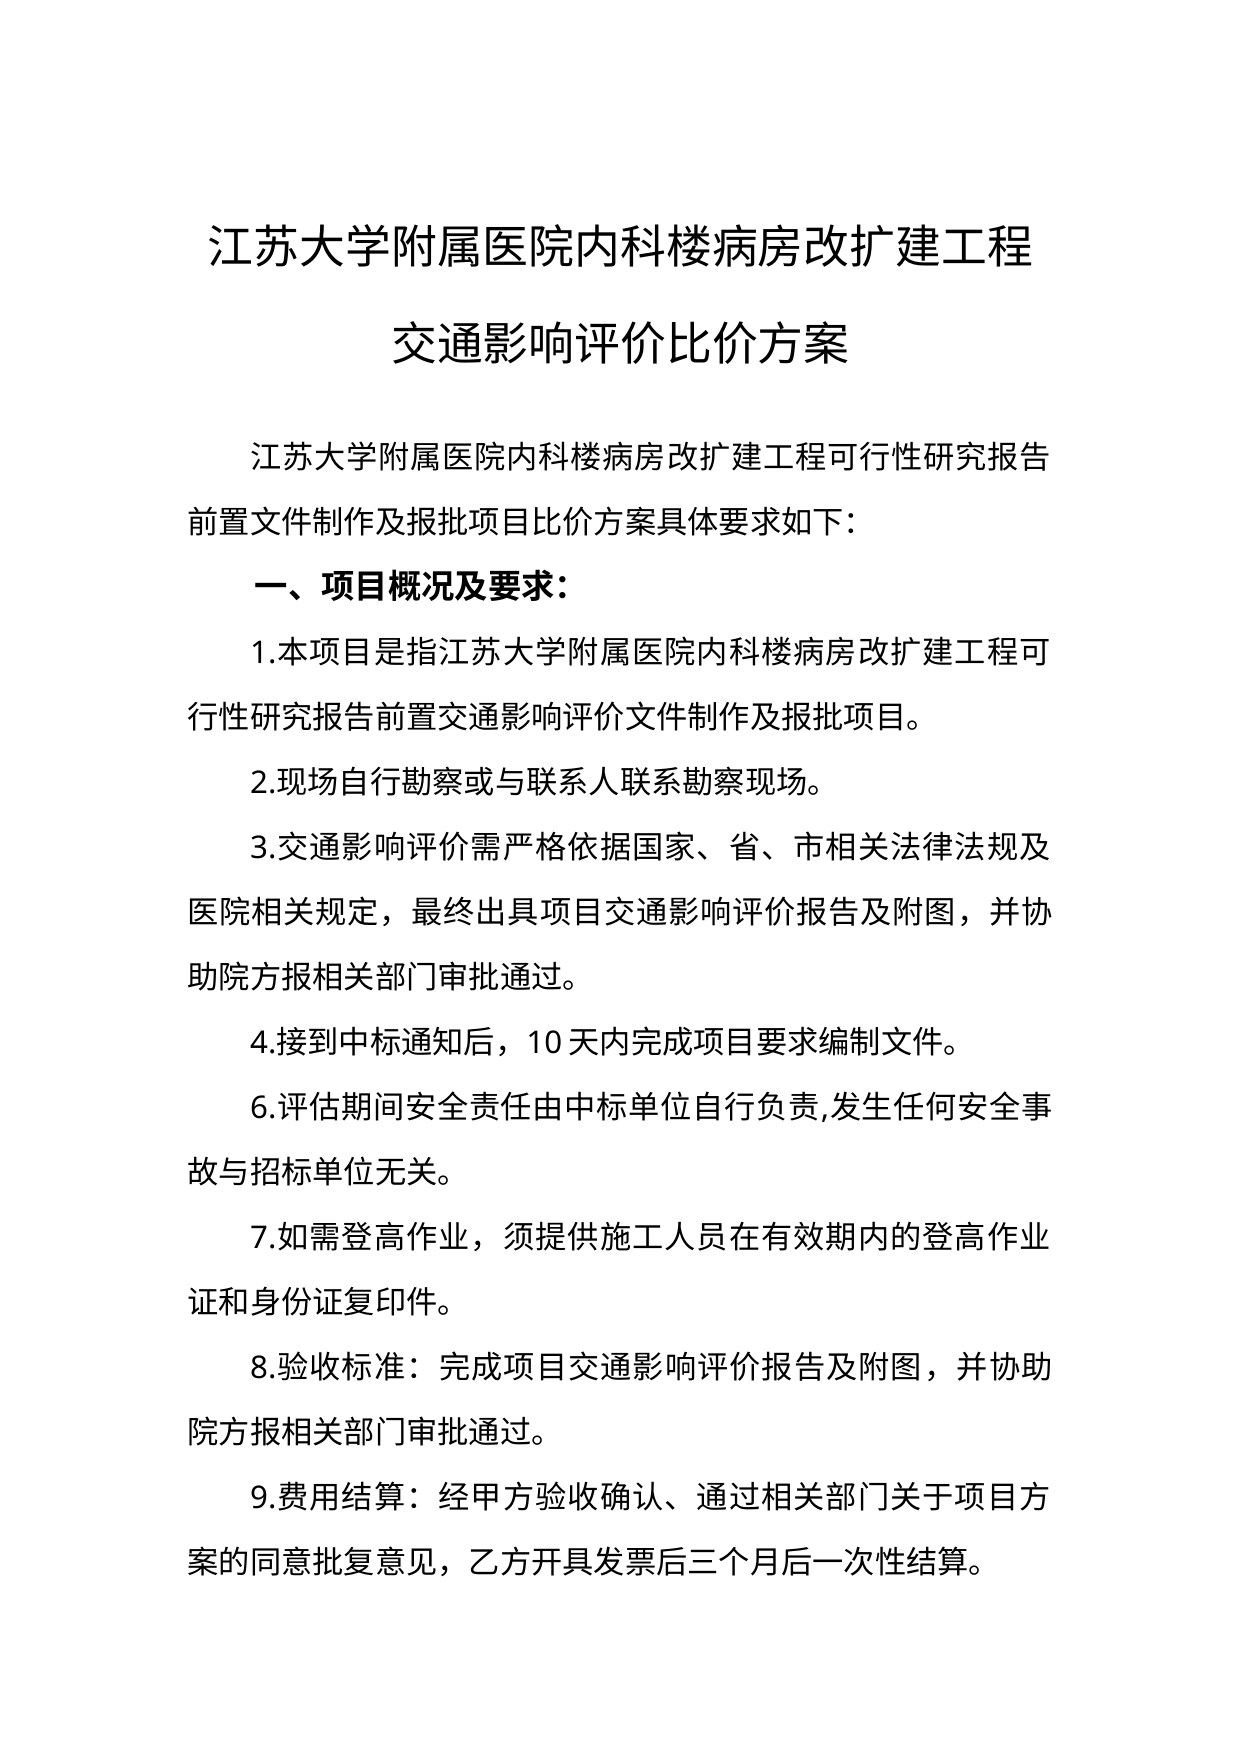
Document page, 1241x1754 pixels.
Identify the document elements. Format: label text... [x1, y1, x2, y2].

text 江苏大学附属医院内科楼病房改扩建工程可行性研究报告前置文件制作及报批项目比价方案具体要求如下： [187, 422, 1053, 552]
text 9.费用结算：经甲方验收确认、通过相关部门关于项目方案的同意批复意见，乙方开具发票后三个月后一次性结算。 [187, 1462, 1053, 1592]
text 1.本项目是指江苏大学附属医院内科楼病房改扩建工程可行性研究报告前置交通影响评价文件制作及报批项目。 [187, 617, 1053, 747]
text 3.交通影响评价需严格依据国家、省、市相关法律法规及医院相关规定，最终出具项目交通影响评价报告及附图，并协助院方报相关部门审批通过。 [187, 812, 1053, 1007]
text 6.评估期间安全责任由中标单位自行负责,发生任何安全事故与招标单位无关。 [187, 1072, 1053, 1202]
text 4.接到中标通知后，10天内完成项目要求编制文件。 [187, 1007, 1053, 1072]
text 8.验收标准：完成项目交通影响评价报告及附图，并协助院方报相关部门审批通过。 [187, 1332, 1053, 1462]
text 7.如需登高作业，须提供施工人员在有效期内的登高作业证和身份证复印件。 [187, 1202, 1053, 1332]
text 2.现场自行勘察或与联系人联系勘察现场。 [187, 747, 1053, 812]
text 江苏大学附属医院内科楼病房改扩建工程交通影响评价比价方案 [187, 194, 1053, 389]
text 一、项目概况及要求： [187, 552, 1053, 617]
